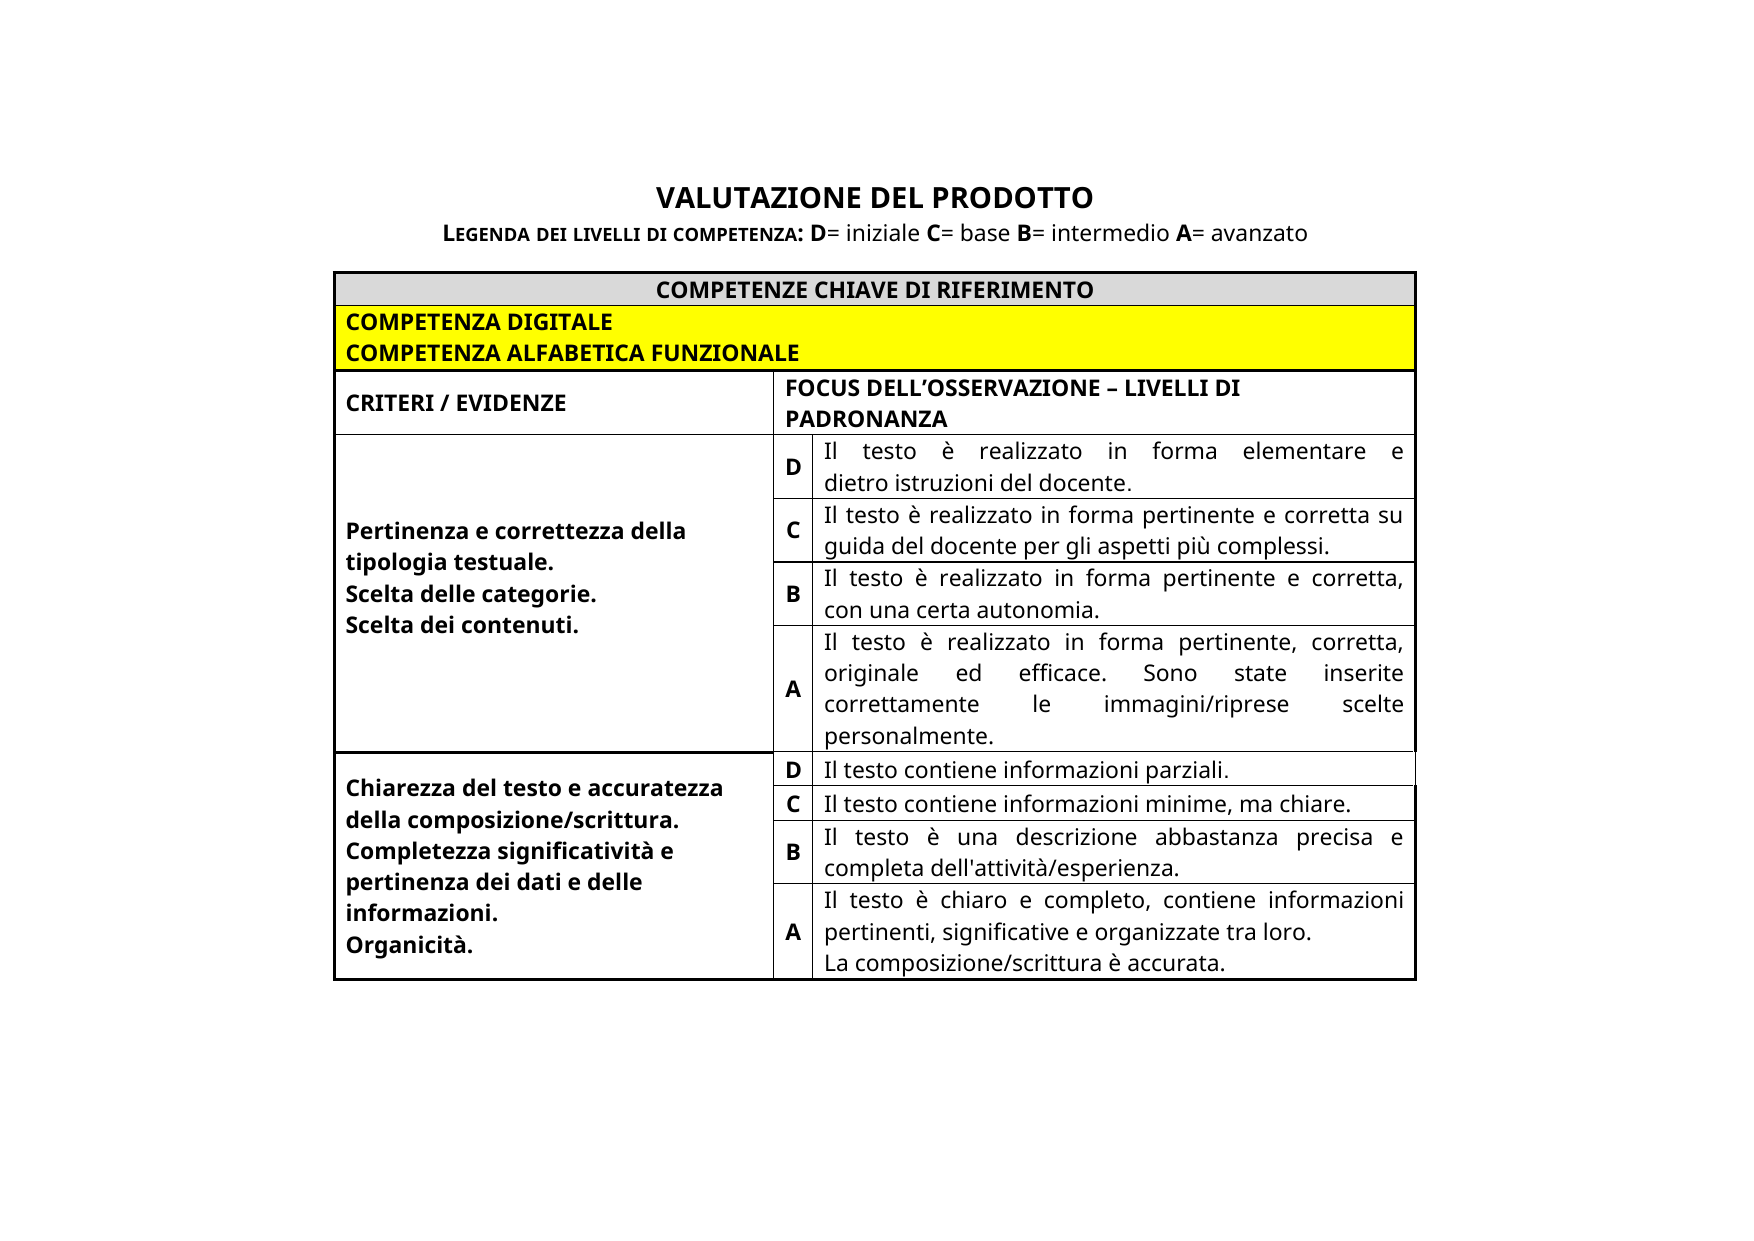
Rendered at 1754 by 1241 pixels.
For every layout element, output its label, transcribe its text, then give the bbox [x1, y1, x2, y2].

table_cell C [774, 499, 812, 561]
table_cell Il testo è una descrizione abbastanza precisa e completa dell'attività/esperienza. [813, 821, 1414, 883]
table_cell COMPETENZA DIGITALE COMPETENZA ALFABETICA FUNZIONALE [336, 306, 1414, 369]
table_cell D [774, 752, 812, 785]
table_cell C [774, 786, 812, 820]
table_cell D [774, 435, 812, 498]
table_cell Il testo contiene informazioni parziali. [813, 751, 1415, 785]
table_header COMPETENZE CHIAVE DI RIFERIMENTO [336, 274, 1414, 305]
table_cell FOCUS DELL’OSSERVAZIONE – LIVELLI DI PADRONANZA [774, 372, 1414, 434]
table_cell CRITERI / EVIDENZE [336, 372, 773, 434]
table_cell Chiarezza del testo e accuratezza della composizione/scrittura. Completezza significatività e pertinenza dei dati e delle informazioni. Organicità. [336, 754, 773, 978]
table_cell Il testo è realizzato in forma pertinente e corretta su guida del docente per gli aspetti più complessi. [813, 499, 1414, 561]
table_cell A [774, 884, 812, 978]
table_cell A [774, 626, 812, 751]
table_cell Il testo è chiaro e completo, contiene informazioni pertinenti, significative e organizzate tra loro. La composizione/scrittura è accurata. [813, 884, 1414, 978]
text Legenda dei livelli di competenza: D= iniziale C= base B= intermedio A= avanzato [94, 217, 1656, 248]
table_cell Il testo è realizzato in forma elementare e dietro istruzioni del docente. [813, 435, 1414, 498]
table_cell Il testo è realizzato in forma pertinente e corretta, con una certa autonomia. [813, 563, 1414, 625]
table_cell B [774, 563, 812, 625]
table_cell Pertinenza e correttezza della tipologia testuale. Scelta delle categorie. Scelta dei contenuti. [336, 435, 773, 751]
text VALUTAZIONE DEL PRODOTTO [94, 177, 1656, 217]
table_cell B [774, 821, 812, 883]
table_cell Il testo contiene informazioni minime, ma chiare. [813, 785, 1414, 820]
table_cell Il testo è realizzato in forma pertinente, corretta, originale ed efficace. Sono state inserite correttamente le immagini/riprese scelte personalmente. [813, 626, 1414, 751]
